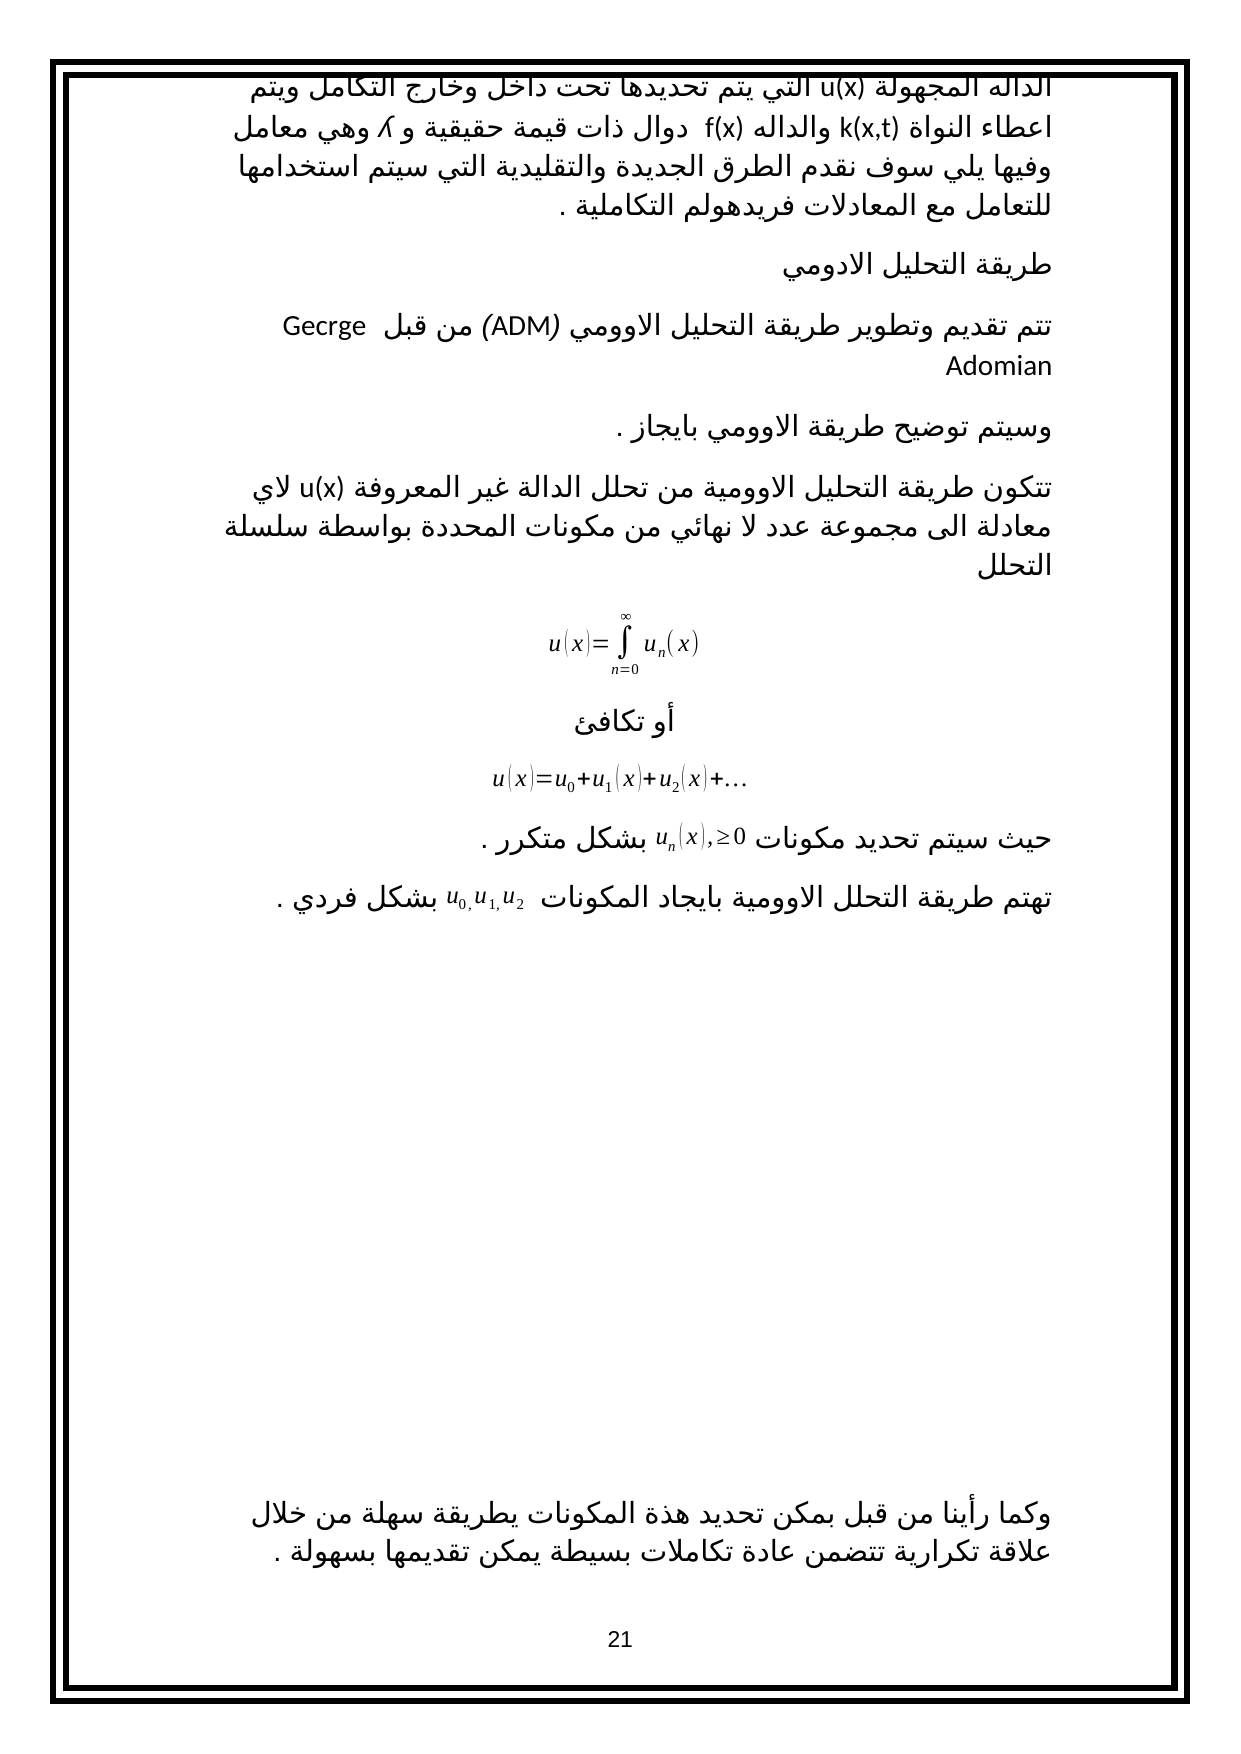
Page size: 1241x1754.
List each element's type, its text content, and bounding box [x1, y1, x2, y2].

text تتكون طريقة التحليل الاوومية من تحلل الدالة غير المعروفة u(x) لاي معادلة الى مجموعة عدد لا نهائي من مكونات المحددة بواسطة سلسلة التحلل [187, 469, 1053, 581]
text وسيتم توضيح طريقة الاوومي بايجاز . [187, 409, 1053, 443]
text تهتم طريقة التحلل الاوومية بايجاد المكونات بشكل فردي . [187, 880, 1053, 914]
text أو تكافئ [187, 704, 1053, 737]
text تتم تقديم وتطوير طريقة التحليل الاوومي (ADM) من قبل Gecrge Adomian [187, 307, 1053, 383]
text طريقة التحليل الادومي [187, 247, 1053, 281]
text الداله المجهولة u(x) التي يتم تحديدها تحت داخل وخارج التكامل ويتم اعطاء النواة k(x,t) والداله f(x) دوال ذات قيمة حقيقية و ʎ وهي معامل وفيها يلي سوف نقدم الطرق الجديدة والتقليدية التي سيتم استخدامها للتعامل مع المعادلات فريدهولم التكاملية . [187, 78, 1053, 221]
text حيث سيتم تحديد مكونات بشكل متكرر . [187, 821, 1053, 854]
text وكما رأينا من قبل بمكن تحديد هذة المكونات يطريقة سهلة من خلال علاقة تكرارية تتضمن عادة تكاملات بسيطة يمكن تقديمها بسهولة . [187, 1496, 1053, 1568]
